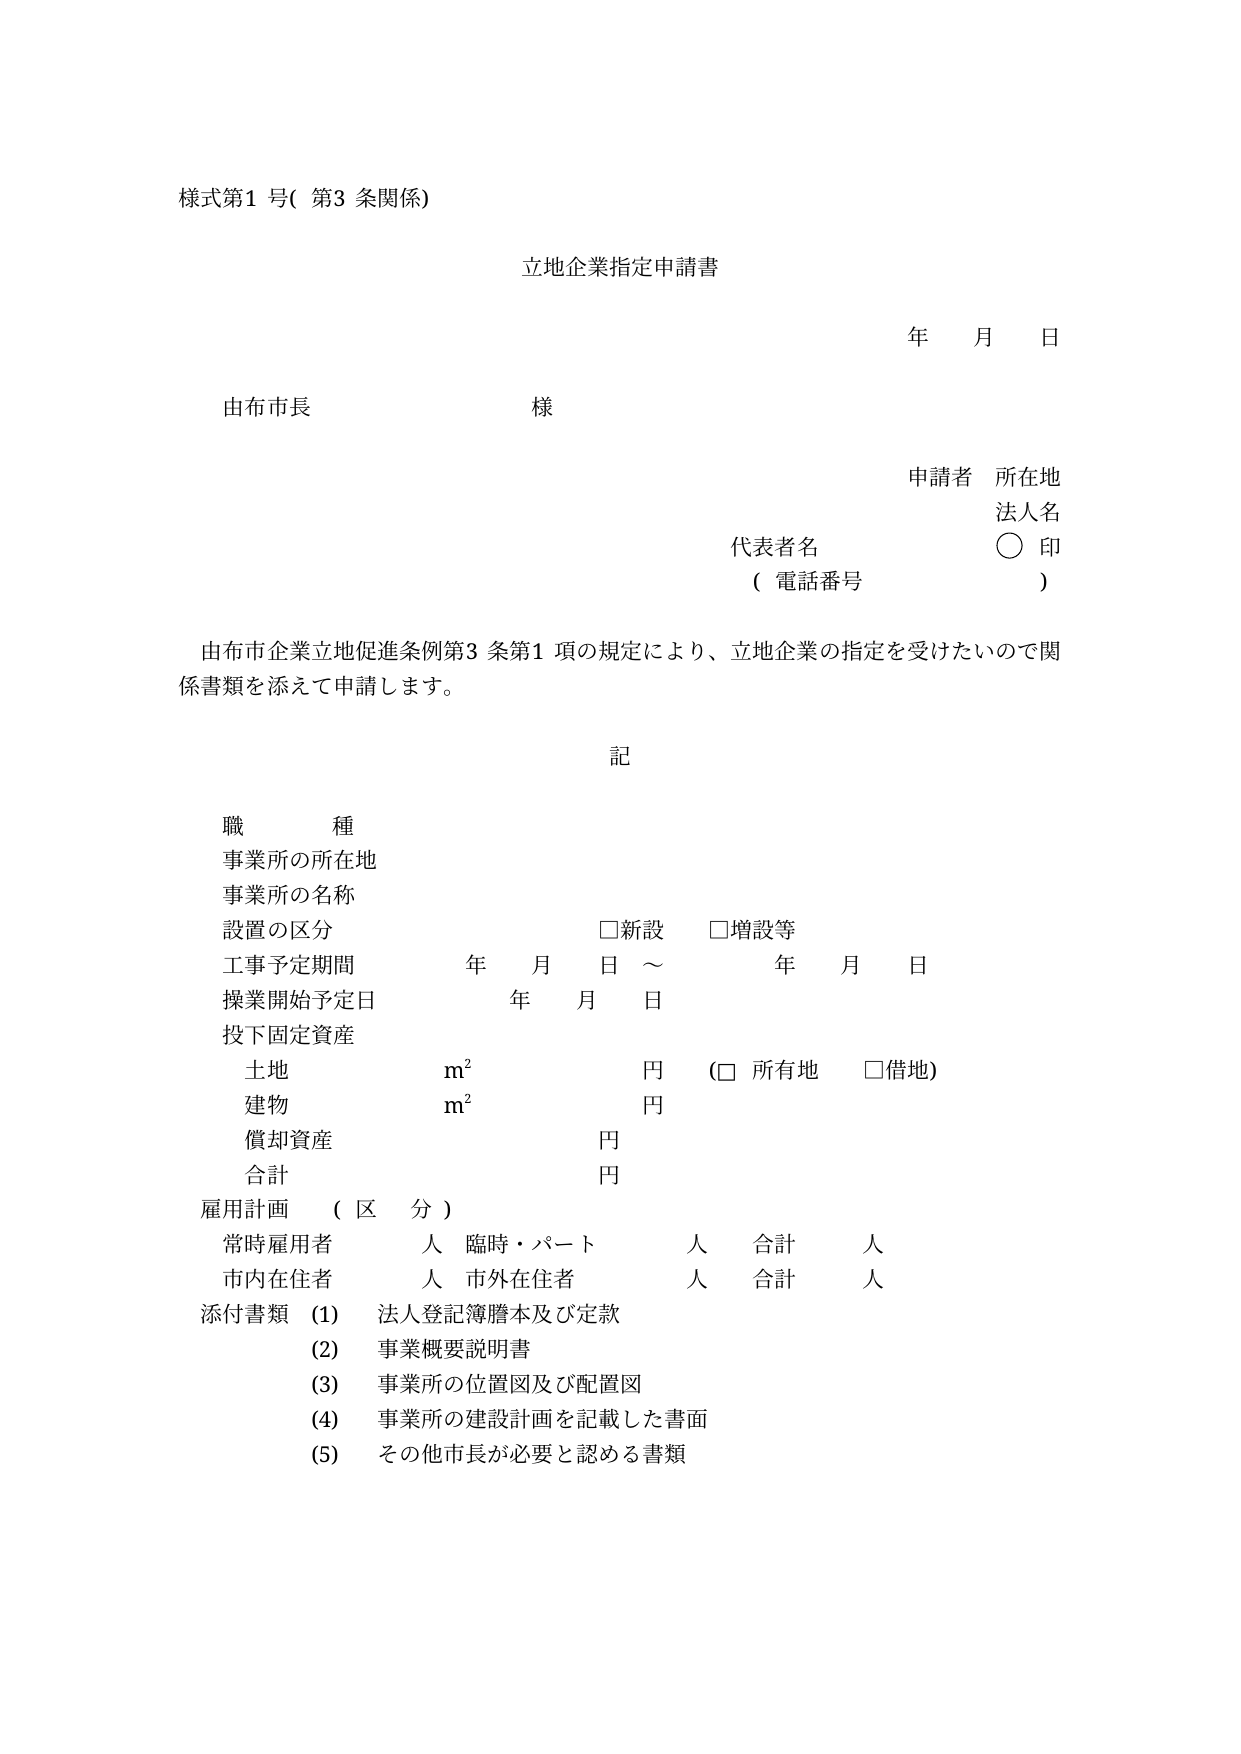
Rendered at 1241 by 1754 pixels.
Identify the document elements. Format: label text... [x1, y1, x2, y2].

text (2) 事業概要説明書 [178, 1331, 1062, 1366]
text (3) 事業所の位置図及び配置図 [178, 1366, 1062, 1400]
text (電話番号 ) [178, 563, 1062, 598]
text 建物 m2 円 [178, 1086, 1062, 1121]
text 法人名 [178, 493, 1062, 528]
text 事業所の所在地 [178, 842, 1062, 877]
text 由布市企業立地促進条例第3条第1項の規定により、立地企業の指定を受けたいので関係書類を添えて申請します。 [178, 633, 1062, 702]
text 合計 円 [178, 1156, 1062, 1191]
text 工事予定期間 年 月 日 ～ 年 月 日 [178, 947, 1062, 982]
text 土地 m2 円 (□所有地 □借地) [178, 1051, 1062, 1086]
text 添付書類 (1) 法人登記簿謄本及び定款 [178, 1296, 1062, 1331]
text 設置の区分 □新設 □増設等 [178, 912, 1062, 947]
text 記 [178, 737, 1062, 772]
text 操業開始予定日 年 月 日 [178, 982, 1062, 1017]
text 職種 [178, 807, 1062, 842]
text 年 月 日 [178, 319, 1062, 353]
text 立地企業指定申請書 [178, 249, 1062, 284]
text 由布市長 様 [178, 388, 1062, 423]
text 雇用計画 (区分) [178, 1191, 1062, 1226]
text 代表者名 印 [178, 528, 1062, 563]
text 常時雇用者 人 臨時・パート 人 合計 人 [178, 1226, 1062, 1261]
text (4) 事業所の建設計画を記載した書面 [178, 1400, 1062, 1435]
text 市内在住者 人 市外在住者 人 合計 人 [178, 1261, 1062, 1296]
text 投下固定資産 [178, 1017, 1062, 1051]
text 償却資産 円 [178, 1121, 1062, 1156]
text (5) その他市長が必要と認める書類 [178, 1435, 1062, 1470]
text 申請者 所在地 [178, 458, 1062, 493]
text 事業所の名称 [178, 877, 1062, 912]
text 様式第1号(第3条関係) [178, 179, 1062, 214]
